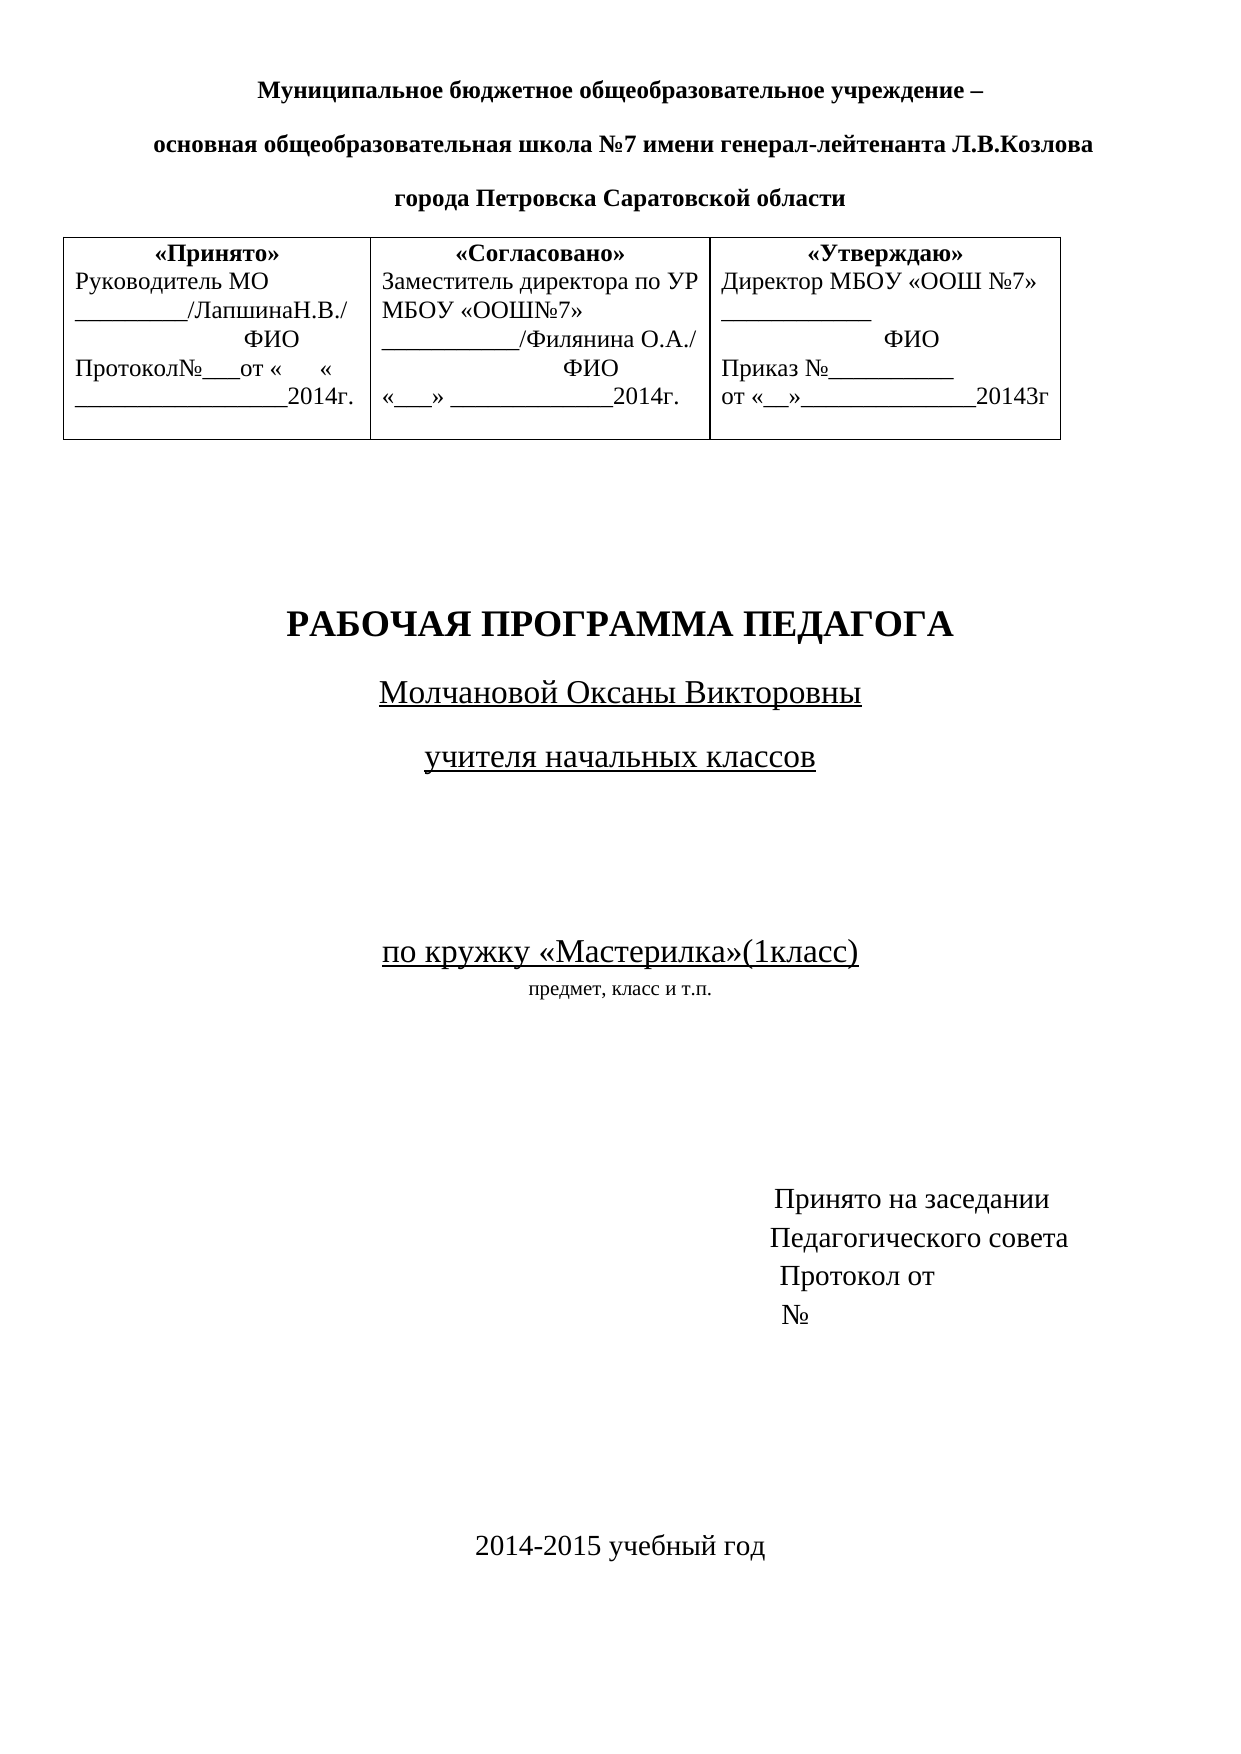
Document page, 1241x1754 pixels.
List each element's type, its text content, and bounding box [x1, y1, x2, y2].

text РАБОЧАЯ ПРОГРАММА ПЕДАГОГА [75, 601, 1165, 644]
text Принято на заседании [75, 1181, 1165, 1215]
text Молчановой Оксаны Викторовны [75, 672, 1165, 710]
text города Петровска Саратовской области [75, 183, 1165, 211]
text № [75, 1297, 1165, 1330]
text предмет, класс и т.п. [75, 976, 1165, 999]
text учителя начальных классов [75, 737, 1165, 775]
text 2014-2015 учебный год [75, 1528, 1165, 1562]
text Протокол от [75, 1258, 1165, 1292]
text по кружку «Мастерилка»(1класс) [75, 931, 1165, 970]
text основная общеобразовательная школа №7 имени генерал-лейтенанта Л.В.Козлова [75, 129, 1165, 158]
text Педагогического совета [75, 1220, 1165, 1253]
text Муниципальное бюджетное общеобразовательное учреждение – [75, 75, 1165, 104]
table_header «Согласовано» Заместитель директора по УР МБОУ «ООШ№7» ___________/Филянина О.А./ ФИО «___» _____________2014г. [371, 238, 709, 439]
table_header «Принято» Руководитель МО _________/ЛапшинаН.В./ ФИО Протокол№___от « « _________________2014г. [64, 238, 370, 439]
table_header «Утверждаю» Директор МБОУ «ООШ №7» ____________ ФИО Приказ №__________ от «__»______________20143г [711, 238, 1060, 439]
